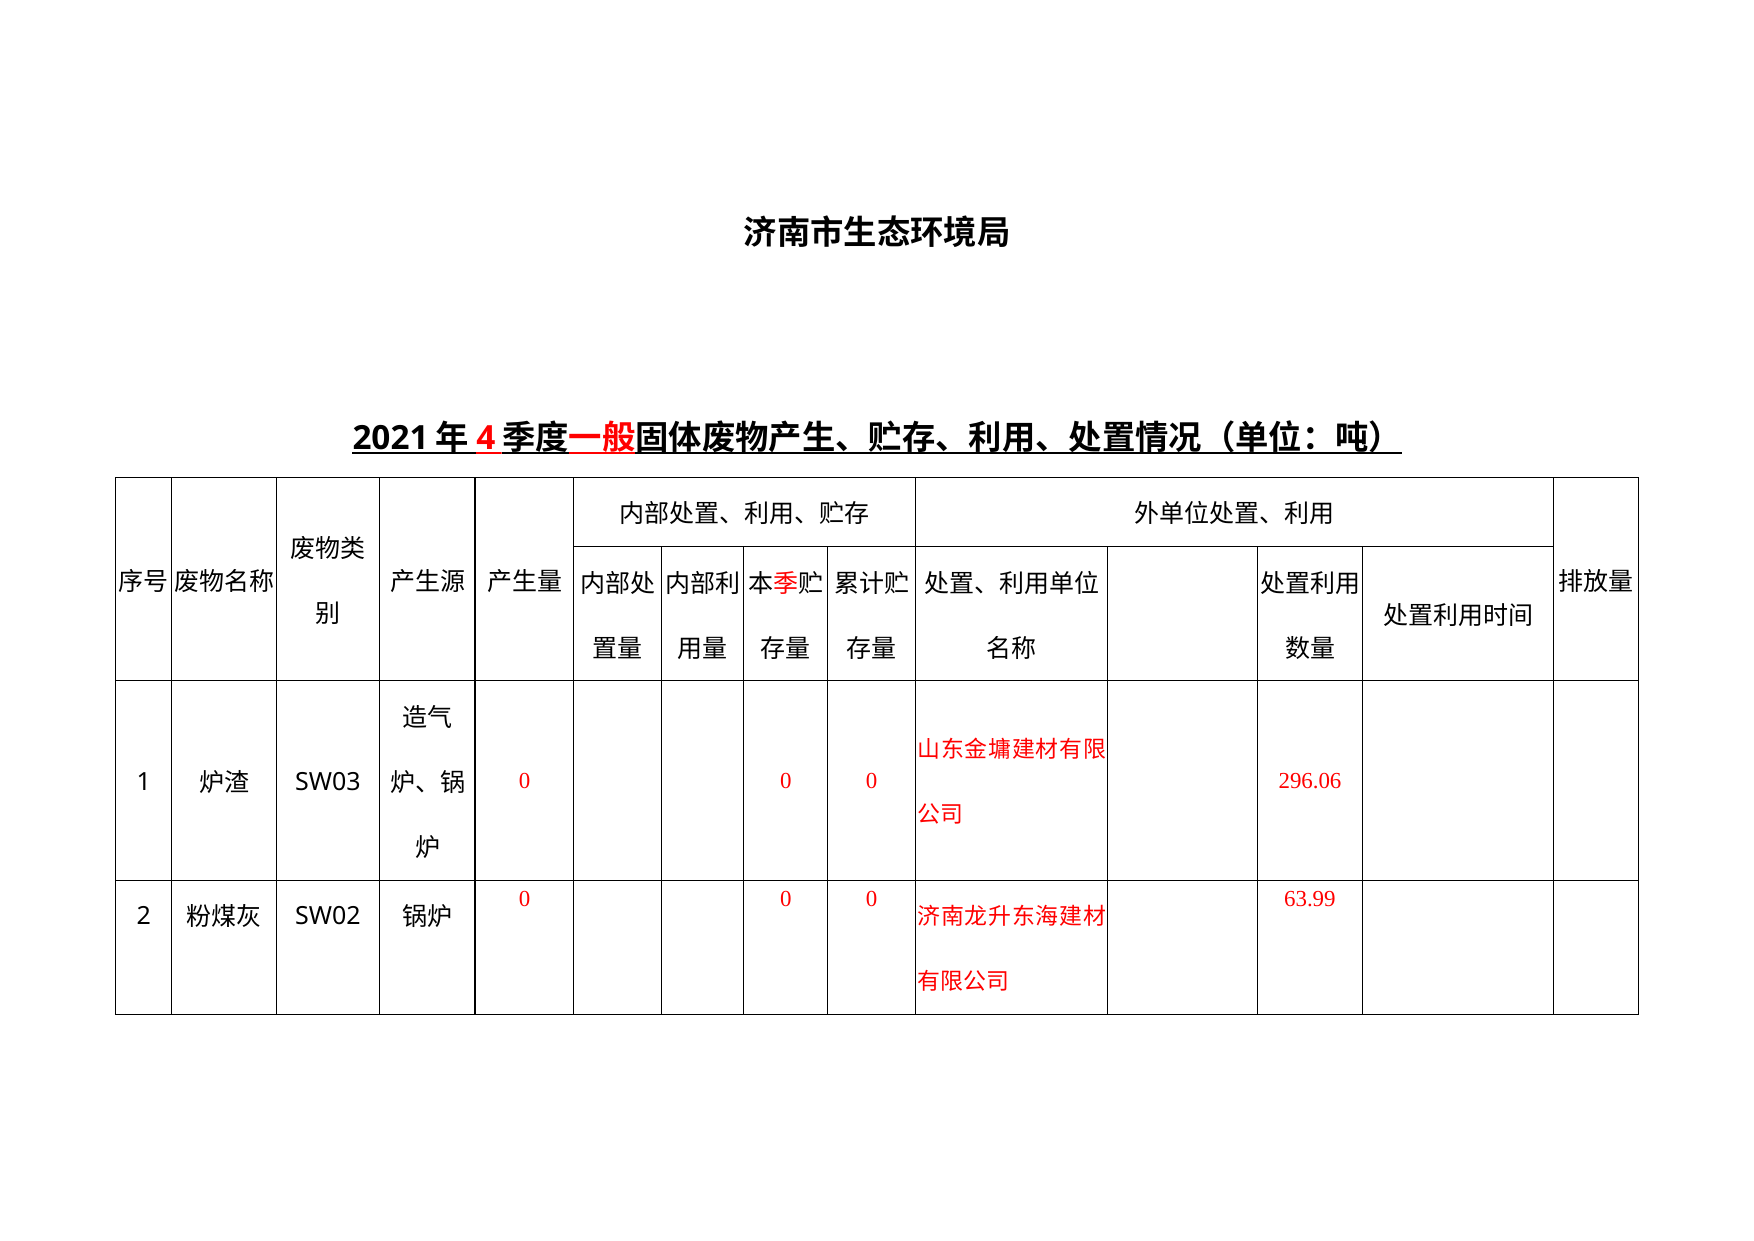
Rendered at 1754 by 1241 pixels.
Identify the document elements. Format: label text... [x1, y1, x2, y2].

table_cell [662, 681, 743, 879]
table_cell 0 [744, 681, 827, 879]
table_cell 本季贮存量 [744, 547, 827, 680]
table_cell 0 [476, 681, 573, 879]
table_cell SW03 [277, 681, 379, 879]
table_cell 2 [116, 881, 171, 1014]
table_cell 内部利用量 [662, 547, 743, 680]
table_cell SW02 [277, 881, 379, 1014]
table_cell 处置、利用单位名称 [916, 547, 1107, 680]
table_cell [662, 881, 743, 1014]
table_cell 产生量 [476, 478, 573, 680]
table_cell [1108, 681, 1257, 879]
table_cell [1363, 881, 1553, 1014]
table_cell 山东金墉建材有限公司 [916, 681, 1107, 879]
table_cell [1108, 547, 1257, 680]
table_cell 序号 [116, 478, 171, 680]
table_cell 累计贮存量 [828, 547, 915, 680]
table_cell [1363, 681, 1553, 879]
table_cell 炉渣 [172, 681, 276, 879]
table_cell 内部处置量 [574, 547, 661, 680]
table_cell [574, 881, 661, 1014]
table_cell 粉煤灰 [172, 881, 276, 1014]
table_cell 处置利用时间 [1363, 547, 1553, 680]
table_cell 产生源 [380, 478, 474, 680]
table_cell 0 [476, 881, 573, 1014]
table_cell 排放量 [1554, 478, 1638, 680]
table_cell 废物类别 [277, 478, 379, 680]
table_cell [1554, 881, 1638, 1014]
table_cell 0 [744, 881, 827, 1014]
table_cell 外单位处置、利用 [916, 478, 1553, 546]
table_cell 造气炉、锅炉 [380, 681, 474, 879]
table_cell 处置利用数量 [1258, 547, 1362, 680]
table_cell 0 [828, 881, 915, 1014]
table_cell 296.06 [1258, 681, 1362, 879]
table_cell [574, 681, 661, 879]
table_cell 锅炉 [380, 881, 474, 1014]
table_cell 1 [116, 681, 171, 879]
table_cell 内部处置、利用、贮存 [574, 478, 915, 546]
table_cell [916, 881, 1107, 1014]
table_cell 废物名称 [172, 478, 276, 680]
table_cell 0 [828, 681, 915, 879]
text 济南市生态环境局 [150, 198, 1604, 263]
table_cell [1554, 681, 1638, 879]
table_cell 63.99 [1258, 881, 1362, 1014]
table_header 2021年 4季度一般固体废物产生、贮存、利用、处置情况（单位：吨） [115, 393, 1639, 477]
table_cell [1108, 881, 1257, 1014]
